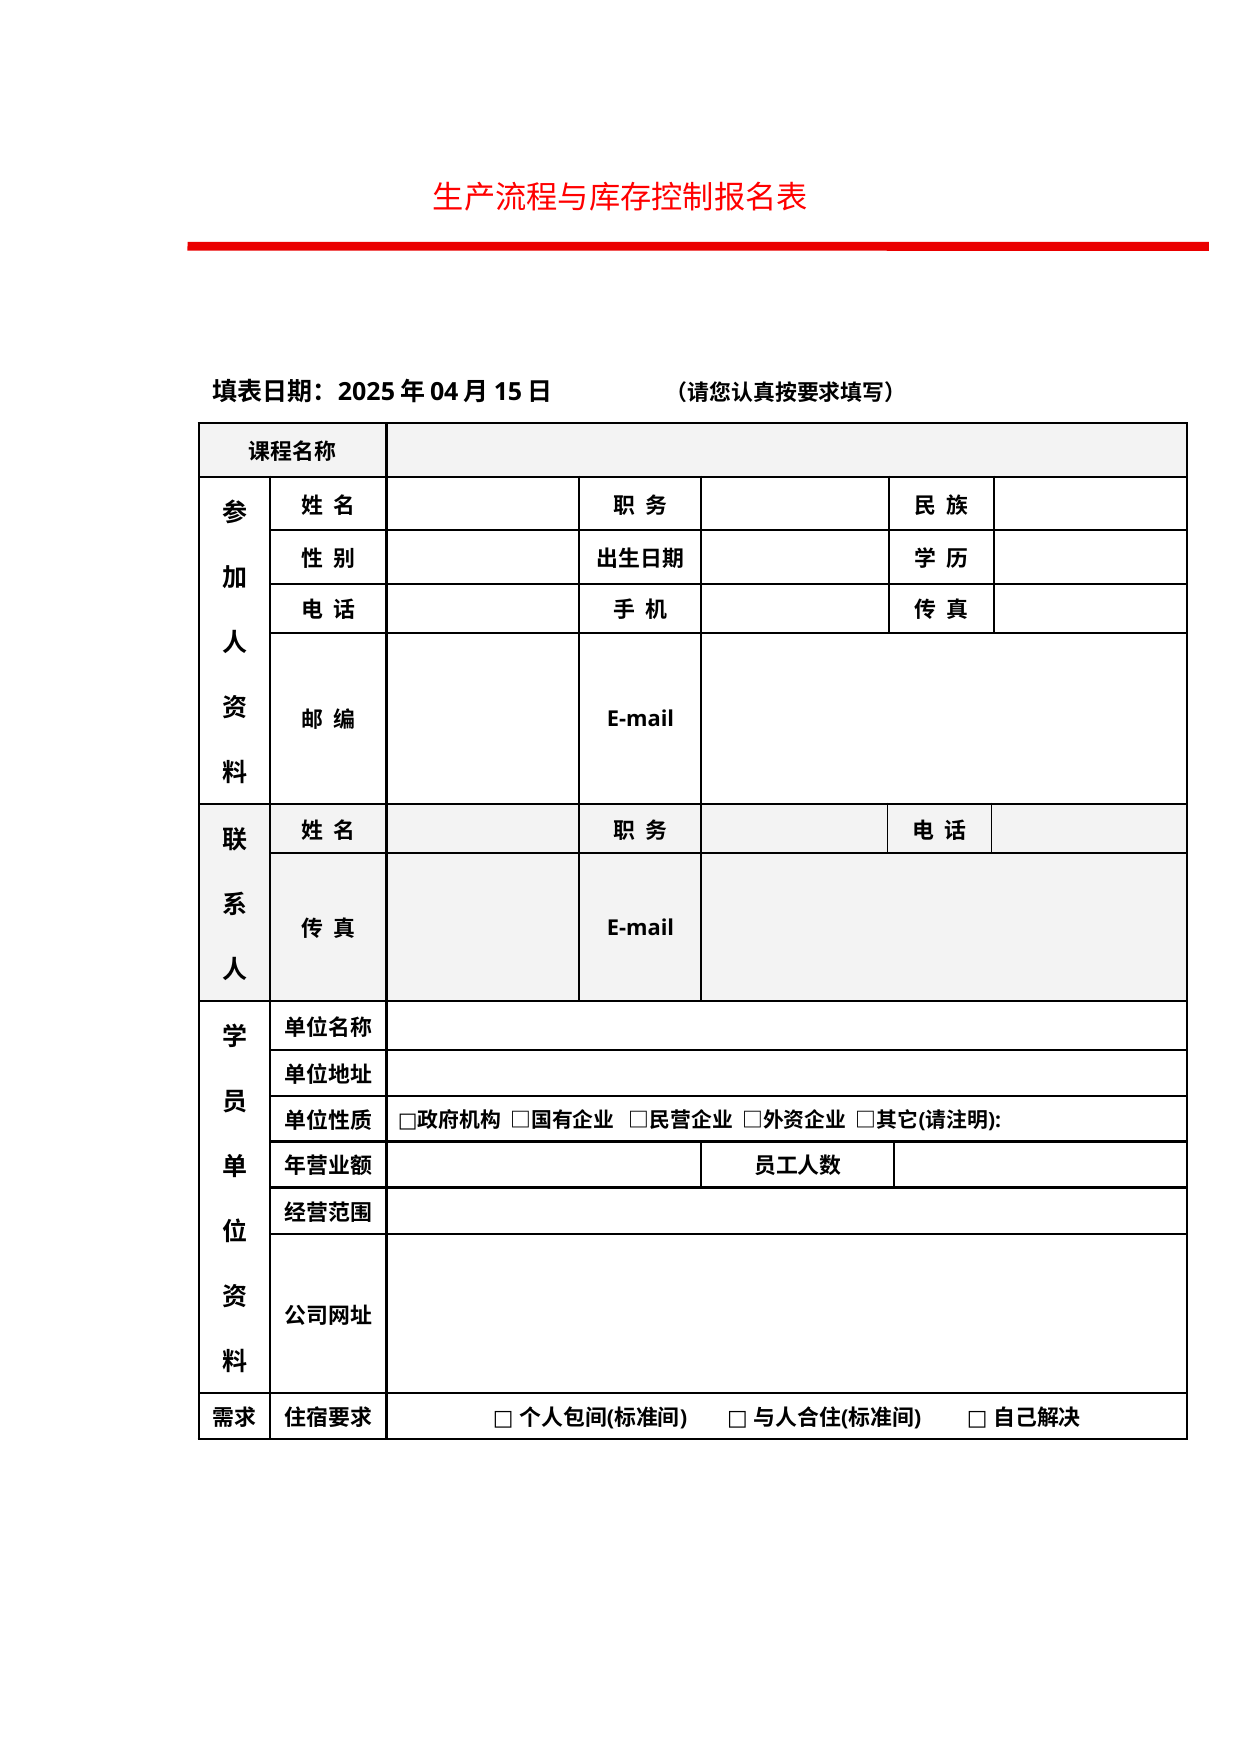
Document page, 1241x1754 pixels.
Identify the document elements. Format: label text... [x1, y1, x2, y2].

table_header 课程名称 [200, 424, 385, 476]
table_cell [702, 478, 888, 529]
table_cell [388, 1235, 1186, 1392]
table_cell 传 真 [890, 585, 993, 632]
table_cell 手 机 [580, 585, 700, 632]
table_cell 民 族 [890, 478, 993, 529]
table_cell 单位性质 [271, 1097, 385, 1140]
table_cell □政府机构 □国有企业 □民营企业 □外资企业 □其它(请注明): [388, 1097, 1186, 1140]
table_cell 电 话 [271, 585, 385, 632]
table_cell [992, 805, 1186, 852]
text 填表日期：2025年04月15日 （请您认真按要求填写） [187, 357, 1053, 422]
table_cell 性 别 [271, 531, 385, 582]
table_cell 邮 编 [271, 634, 385, 803]
table_cell 职 务 [580, 805, 700, 852]
text 生产流程与库存控制报名表 [187, 162, 1053, 227]
table_cell [702, 634, 1186, 803]
table_cell [388, 478, 578, 529]
table_cell 姓 名 [271, 805, 385, 852]
table_cell E-mail [580, 634, 700, 803]
table_cell [388, 854, 578, 1000]
table_cell 单位地址 [271, 1051, 385, 1095]
table_cell 学 历 [890, 531, 993, 582]
table_cell 学 员 单 位 资 料 [200, 1002, 269, 1392]
table_cell 经营范围 [271, 1189, 385, 1233]
table_cell E-mail [580, 854, 700, 1000]
table_cell 姓 名 [271, 478, 385, 529]
table_cell [702, 854, 1186, 1000]
table_cell □ 个人包间(标准间) □ 与人合住(标准间) □ 自己解决 [388, 1394, 1186, 1438]
table_cell 需求 [200, 1394, 269, 1438]
table_cell [702, 585, 888, 632]
table_cell 联 系 人 [200, 805, 269, 1000]
table_cell [388, 634, 578, 803]
table_cell 职 务 [580, 478, 700, 529]
table_cell 员工人数 [702, 1143, 893, 1186]
table_cell 参加人资料 [200, 478, 269, 803]
table_cell 年营业额 [271, 1143, 385, 1186]
table_cell [995, 585, 1186, 632]
table_cell 传 真 [271, 854, 385, 1000]
table_cell 单位名称 [271, 1002, 385, 1049]
table_cell 电 话 [888, 805, 991, 852]
table_cell 公司网址 [271, 1235, 385, 1392]
table_cell [995, 531, 1186, 582]
table_cell [388, 1189, 1186, 1233]
table_cell [995, 478, 1186, 529]
table_cell [388, 531, 578, 582]
table_cell [895, 1143, 1186, 1186]
table_cell [388, 1002, 1186, 1049]
table_cell [388, 585, 578, 632]
table_cell [388, 1051, 1186, 1095]
table_cell 出生日期 [580, 531, 700, 582]
table_cell [702, 531, 888, 582]
table_cell [702, 805, 887, 852]
table_header [388, 424, 1186, 476]
table_cell [388, 805, 578, 852]
table_cell [388, 1143, 700, 1186]
table_cell 住宿要求 [271, 1394, 385, 1438]
